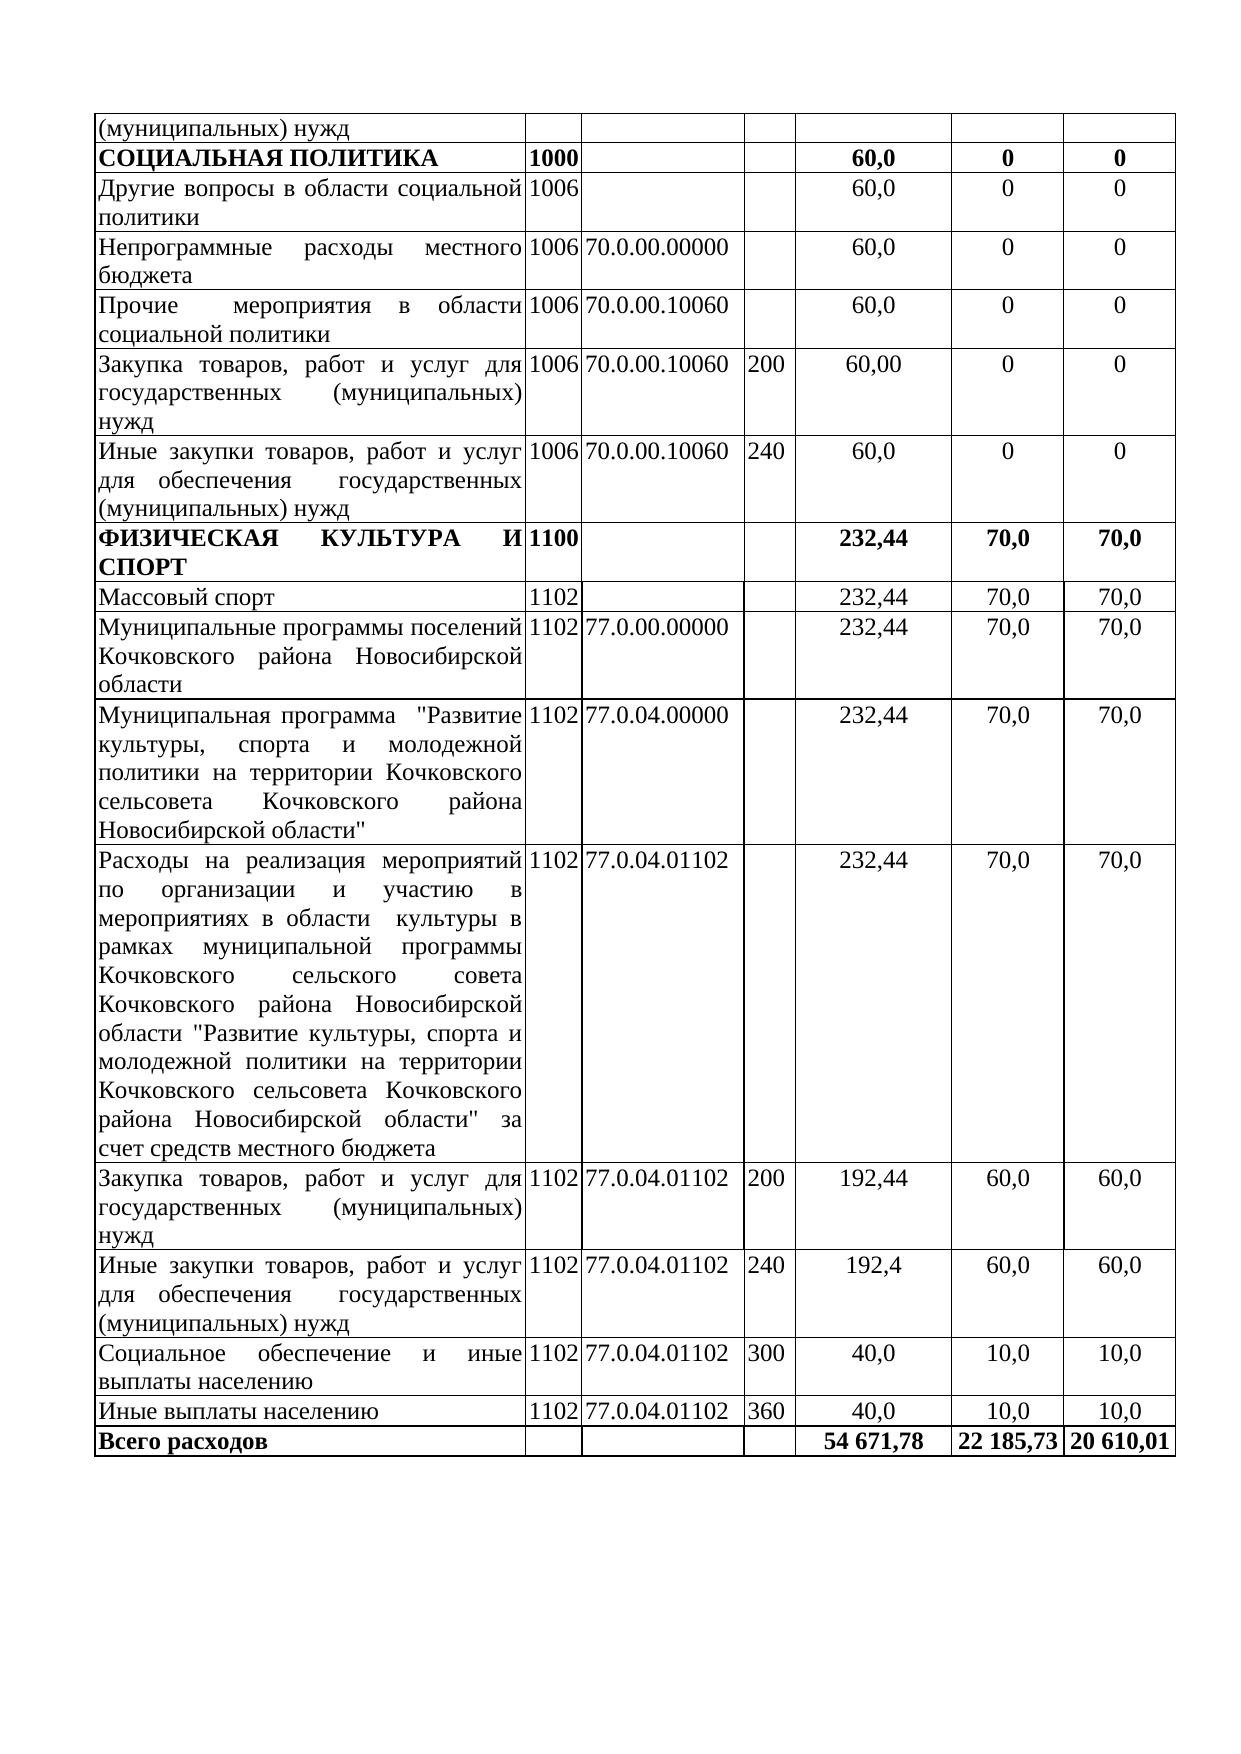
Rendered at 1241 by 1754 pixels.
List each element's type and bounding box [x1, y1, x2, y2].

table_cell [83, 113, 1188, 1658]
